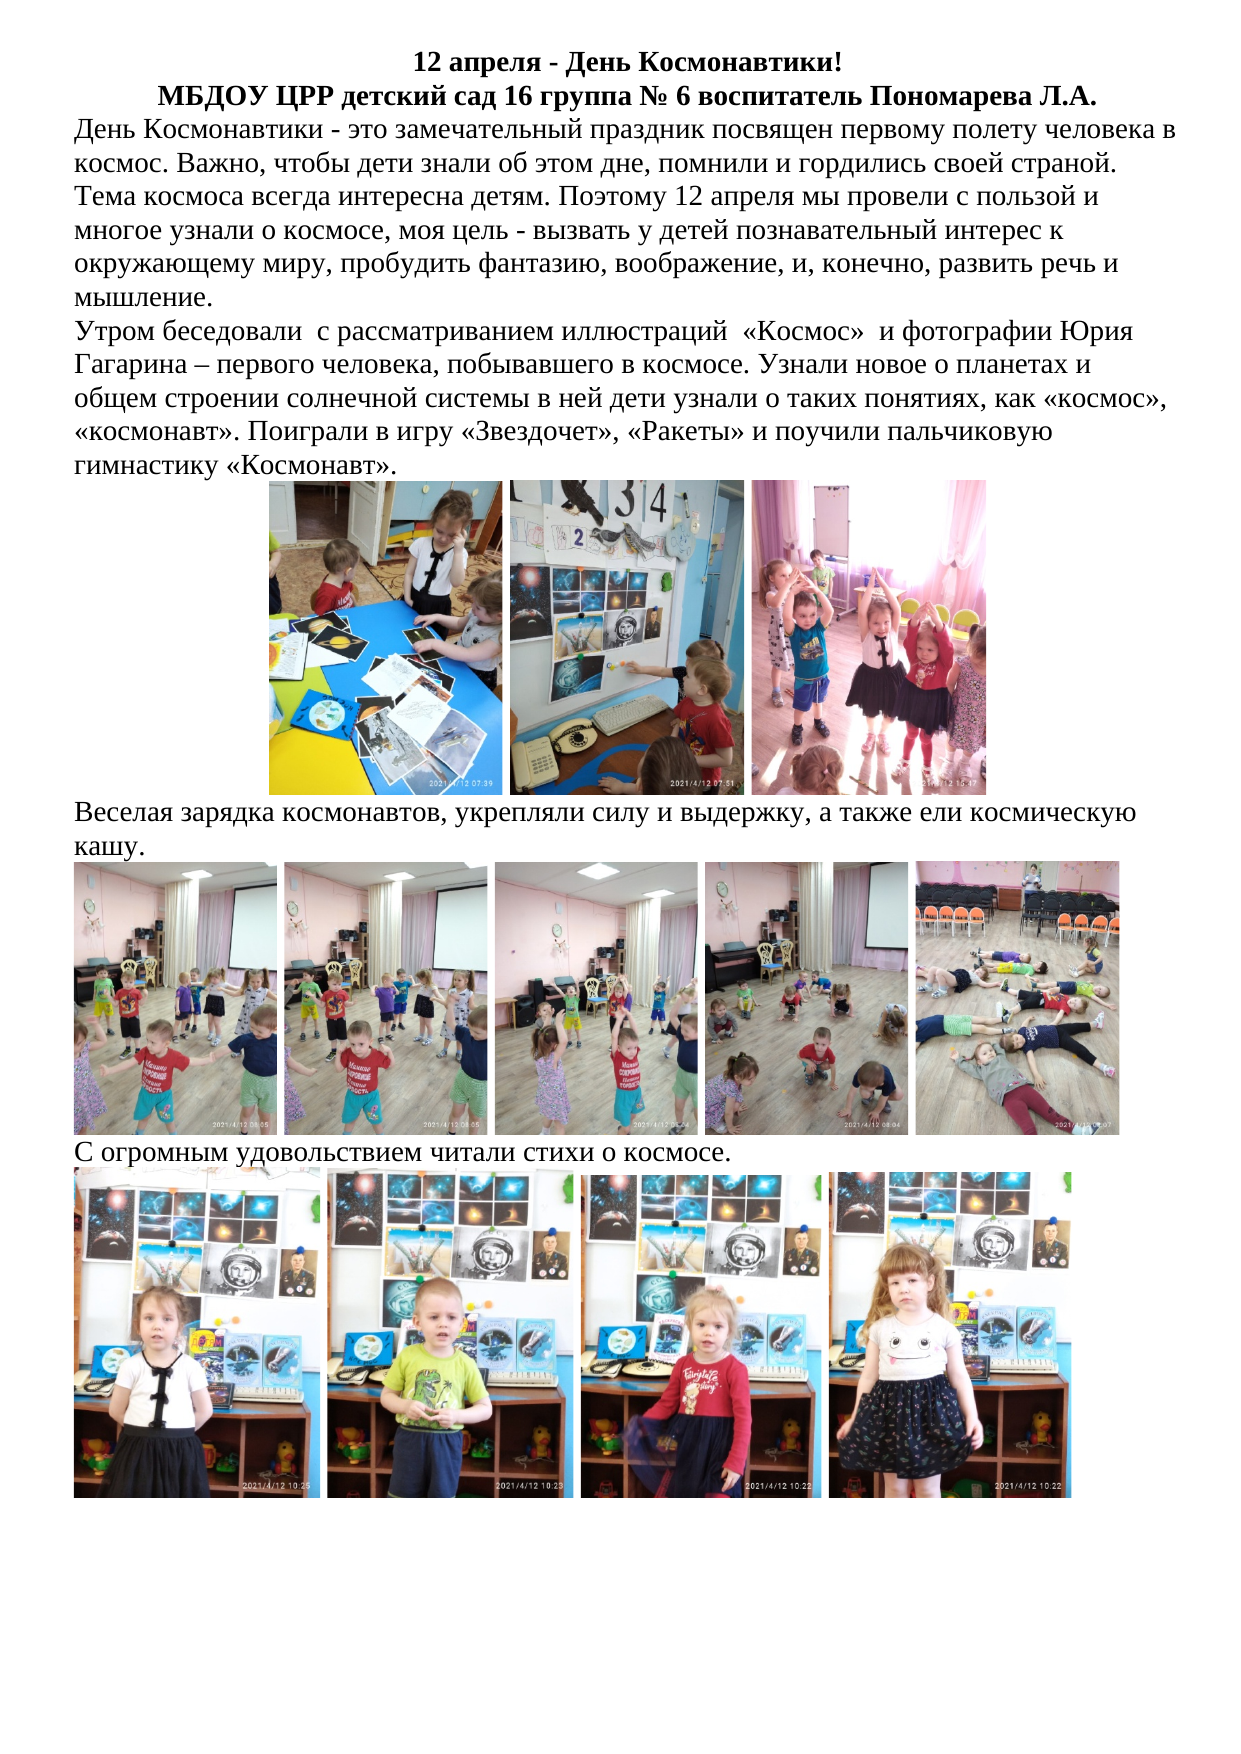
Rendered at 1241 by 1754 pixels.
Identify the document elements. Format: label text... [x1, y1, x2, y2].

picture [73, 862, 277, 1135]
picture [580, 1175, 822, 1498]
text День Космонавтики - это замечательный праздник посвящен первому полету человека в космос. Важно, чтобы дети знали об этом дне, помнили и гордились своей страной. Тема космоса всегда интересна детям. Поэтому 12 апреля мы провели с пользой и многое узнали о космосе, моя цель - вызвать у детей познавательный интерес к окружающему миру, пробудить фантазию, воображение, и, конечно, развить речь и мышление. [74, 111, 1181, 313]
text С огромным удовольствием читали стихи о космосе. [74, 1134, 1181, 1168]
picture [705, 862, 909, 1135]
picture [828, 1172, 1072, 1498]
picture [73, 1167, 321, 1498]
picture [494, 862, 698, 1135]
picture [751, 480, 987, 795]
text 12 апреля - День Космонавтики! [74, 44, 1181, 78]
text МБДОУ ЦРР детский сад 16 группа № 6 воспитатель Пономарева Л.А. [74, 78, 1181, 111]
text Веселая зарядка космонавтов, укрепляли силу и выдержку, а также ели космическую кашу. [74, 794, 1181, 861]
picture [327, 1168, 574, 1498]
picture [510, 480, 745, 795]
picture [269, 481, 503, 795]
picture [915, 861, 1120, 1135]
text Утром беседовали с рассматриванием иллюстраций «Космос» и фотографии Юрия Гагарина – первого человека, побывавшего в космосе. Узнали новое о планетах и общем строении солнечной системы в ней дети узнали о таких понятиях, как «космос», «космонавт». Поиграли в игру «Звездочет», «Ракеты» и поучили пальчиковую гимнастику «Космонавт». [74, 313, 1181, 480]
picture [284, 862, 488, 1135]
